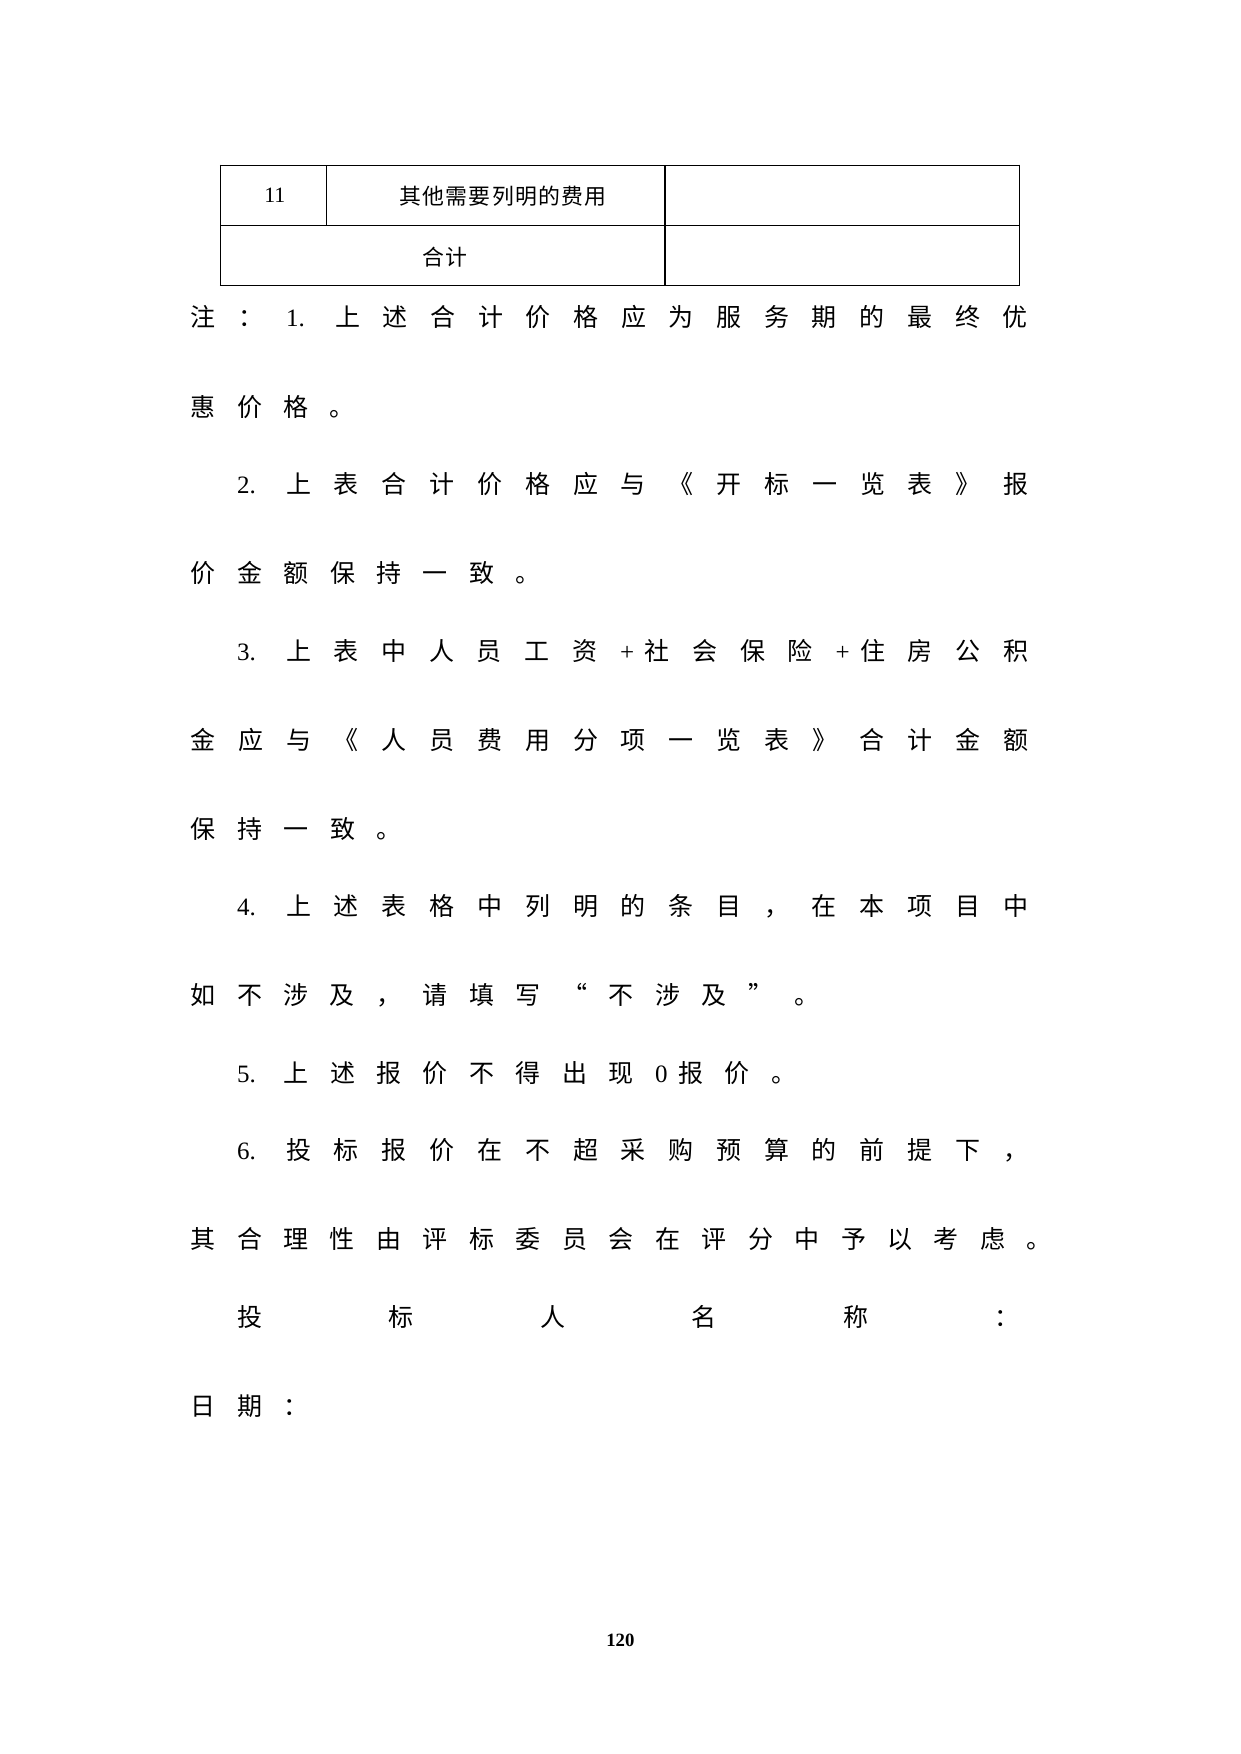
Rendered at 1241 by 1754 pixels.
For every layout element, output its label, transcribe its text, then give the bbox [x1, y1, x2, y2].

table_cell 其他需要列明的费用 [327, 166, 664, 225]
table_cell [666, 166, 1019, 225]
text 2. 上表合计价格应与《开标一览表》报价金额保持一致。 [190, 453, 1050, 601]
text 6. 投标报价在不超采购预算的前提下，其合理性由评标委员会在评分中予以考虑。 [190, 1119, 1050, 1268]
text 4. 上述表格中列明的条目，在本项目中如不涉及，请填写“不涉及”。 [190, 875, 1050, 1023]
text 投标人名称： 日期： [190, 1286, 1041, 1434]
text 注：1. 上述合计价格应为服务期的最终优惠价格。 [190, 286, 1050, 435]
text 5. 上述报价不得出现0报价。 [190, 1042, 1050, 1101]
table_cell 合计 [221, 226, 664, 285]
text 3. 上表中人员工资+社会保险+住房公积金应与《人员费用分项一览表》合计金额保持一致。 [190, 619, 1050, 857]
table_cell [666, 226, 1019, 285]
table_cell 11 [221, 166, 326, 225]
